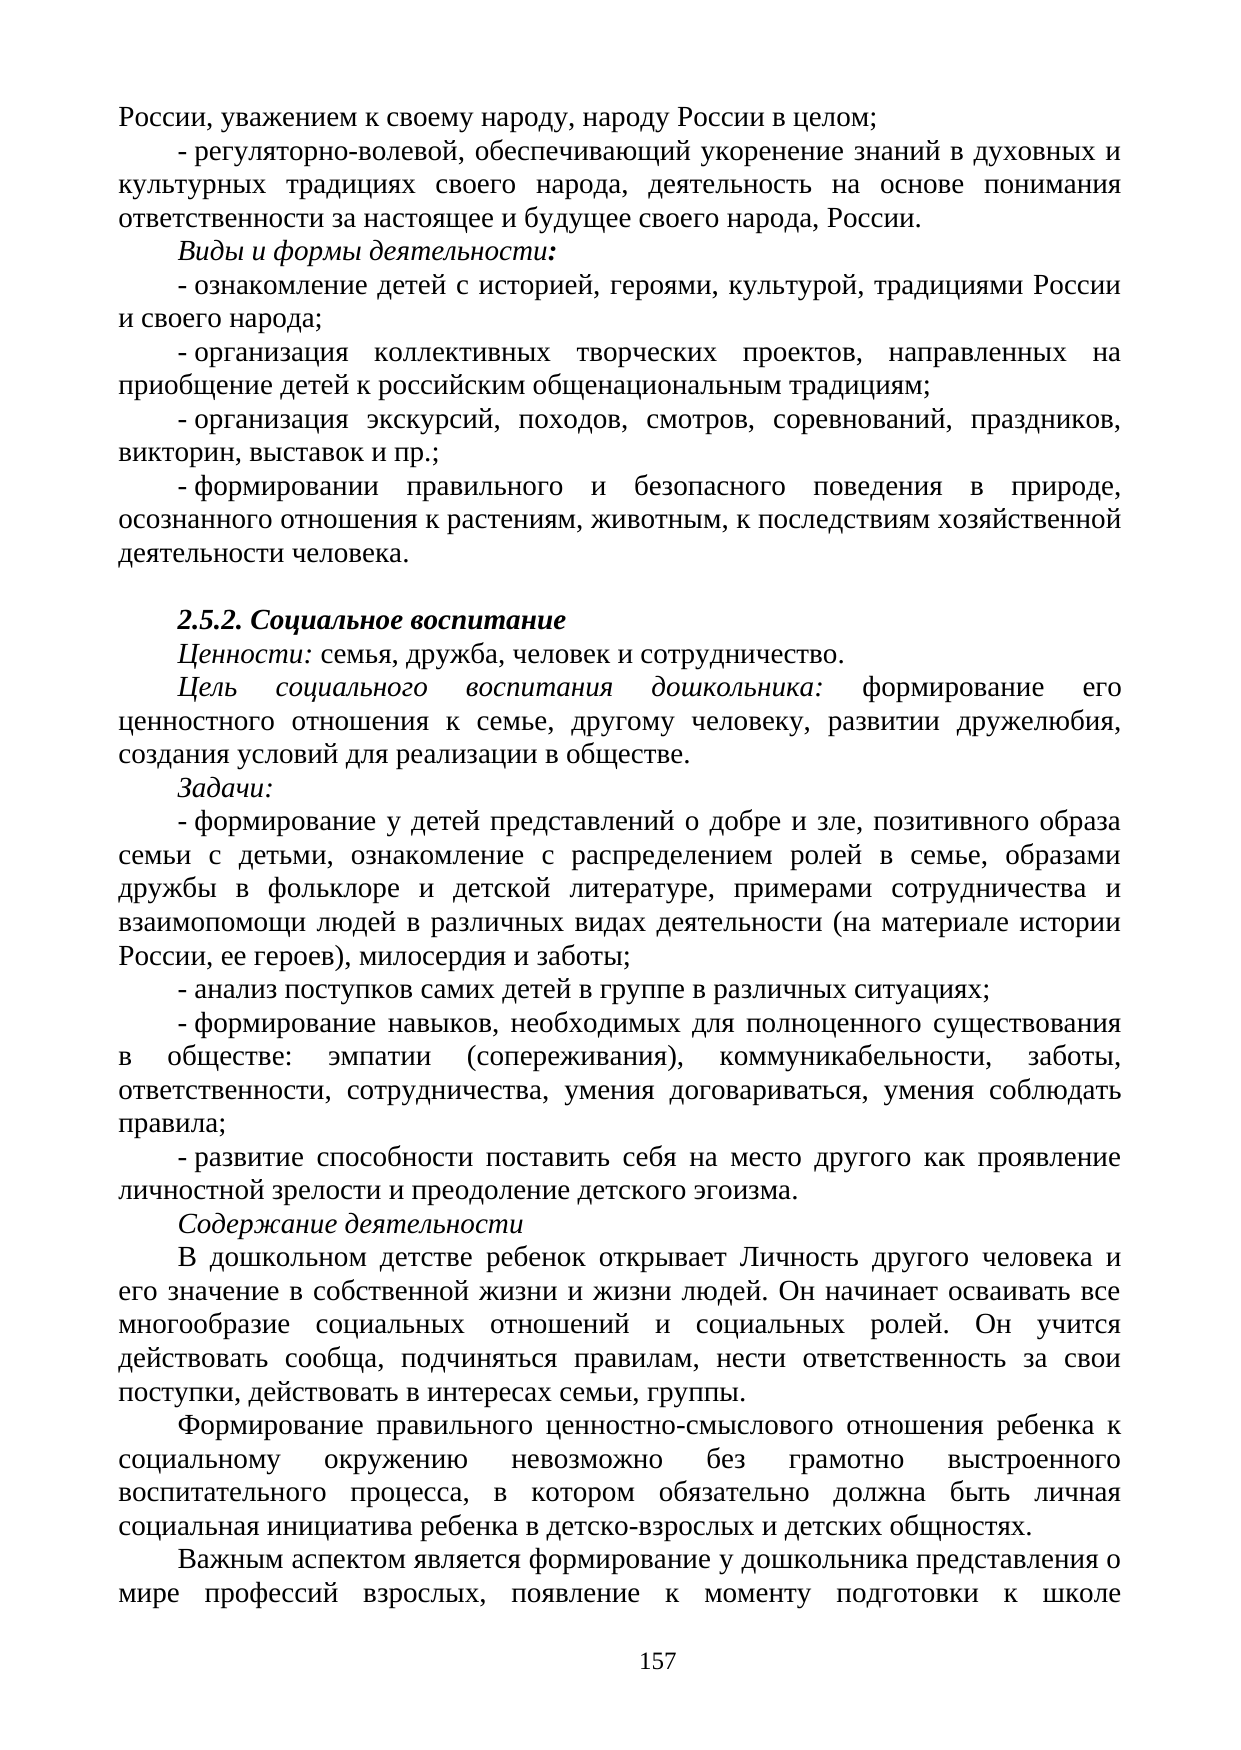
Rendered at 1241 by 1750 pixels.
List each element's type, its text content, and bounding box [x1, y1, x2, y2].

text - формирование навыков, необходимых для полноценного существования в обществе: эмпатии (сопереживания), коммуникабельности, заботы, ответственности, сотрудничества, умения договариваться, умения соблюдать правила; [118, 1005, 1122, 1139]
text В дошкольном детстве ребенок открывает Личность другого человека и его значение в собственной жизни и жизни людей. Он начинает осваивать все многообразие социальных отношений и социальных ролей. Он учится действовать сообща, подчиняться правилам, нести ответственность за свои поступки, действовать в интересах семьи, группы. [118, 1239, 1122, 1407]
text Ценности: семья, дружба, человек и сотрудничество. [118, 636, 1122, 669]
text Формирование правильного ценностно-смыслового отношения ребенка к социальному окружению невозможно без грамотно выстроенного воспитательного процесса, в котором обязательно должна быть личная социальная инициатива ребенка в детско-взрослых и детских общностях. [118, 1407, 1122, 1541]
text Цель социального воспитания дошкольника: формирование его ценностного отношения к семье, другому человеку, развитии дружелюбия, создания условий для реализации в обществе. [118, 669, 1122, 770]
text Виды и формы деятельности: [118, 233, 1122, 267]
text 2.5.2. Социальное воспитание [118, 602, 1122, 636]
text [118, 1541, 1122, 1608]
text - анализ поступков самих детей в группе в различных ситуациях; [118, 971, 1122, 1005]
text - организация коллективных творческих проектов, направленных на приобщение детей к российским общенациональным традициям; [118, 334, 1122, 401]
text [118, 99, 1122, 133]
text - ознакомление детей с историей, героями, культурой, традициями России и своего народа; [118, 267, 1122, 334]
text - развитие способности поставить себя на место другого как проявление личностной зрелости и преодоление детского эгоизма. [118, 1139, 1122, 1206]
text Содержание деятельности [118, 1206, 1122, 1239]
text Задачи: [118, 770, 1122, 803]
text - формирование у детей представлений о добре и зле, позитивного образа семьи с детьми, ознакомление с распределением ролей в семье, образами дружбы в фольклоре и детской литературе, примерами сотрудничества и взаимопомощи людей в различных видах деятельности (на материале истории России, ее героев), милосердия и заботы; [118, 803, 1122, 971]
text - формировании правильного и безопасного поведения в природе, осознанного отношения к растениям, животным, к последствиям хозяйственной деятельности человека. [118, 468, 1122, 569]
text - регуляторно-волевой, обеспечивающий укоренение знаний в духовных и культурных традициях своего народа, деятельность на основе понимания ответственности за настоящее и будущее своего народа, России. [118, 133, 1122, 233]
text - организация экскурсий, походов, смотров, соревнований, праздников, викторин, выставок и пр.; [118, 401, 1122, 468]
